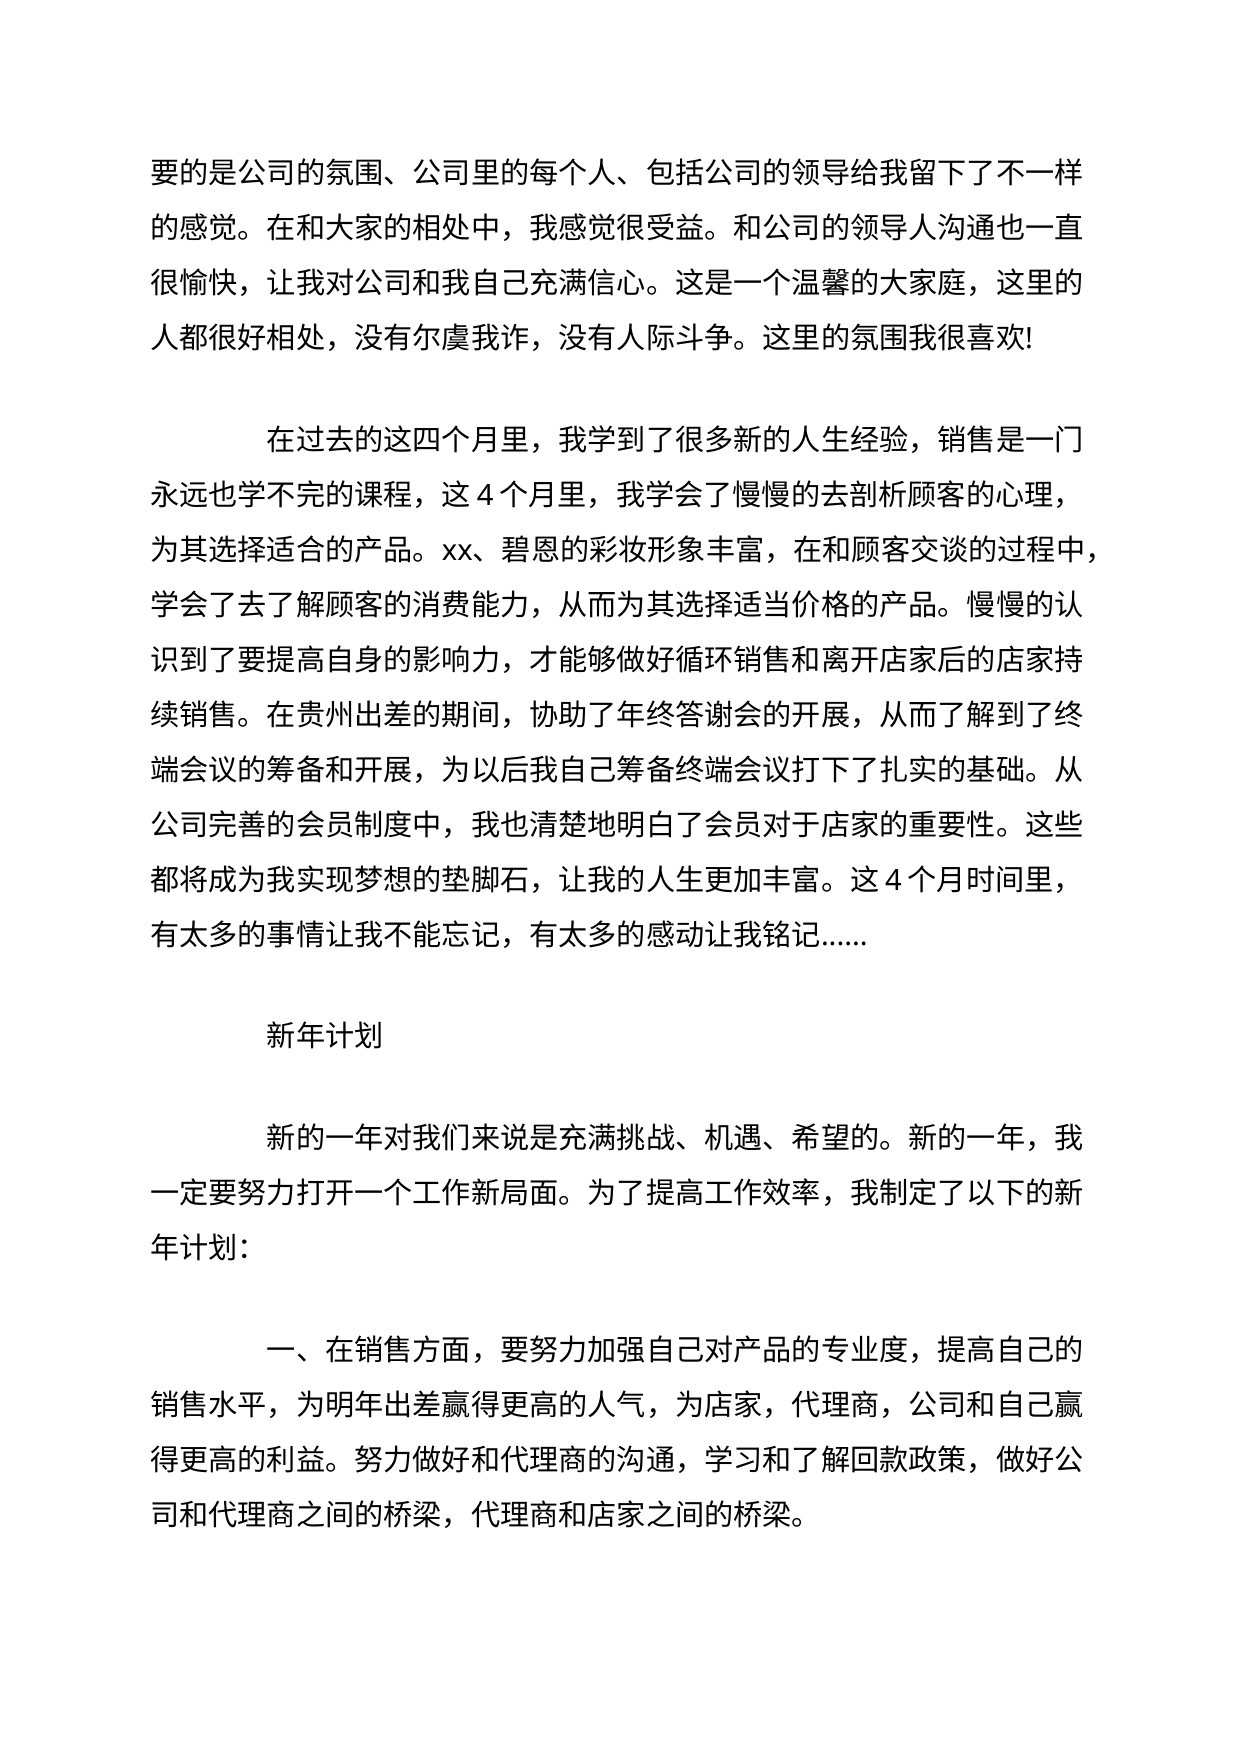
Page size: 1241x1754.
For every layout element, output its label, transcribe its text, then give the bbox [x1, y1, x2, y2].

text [150, 150, 1090, 357]
text 在过去的这四个月里，我学到了很多新的人生经验，销售是一门永远也学不完的课程，这4个月里，我学会了慢慢的去剖析顾客的心理，为其选择适合的产品。xx、碧恩的彩妆形象丰富，在和顾客交谈的过程中，学会了去了解顾客的消费能力，从而为其选择适当价格的产品。慢慢的认识到了要提高自身的影响力，才能够做好循环销售和离开店家后的店家持续销售。在贵州出差的期间，协助了年终答谢会的开展，从而了解到了终端会议的筹备和开展，为以后我自己筹备终端会议打下了扎实的基础。从公司完善的会员制度中，我也清楚地明白了会员对于店家的重要性。这些都将成为我实现梦想的垫脚石，让我的人生更加丰富。这4个月时间里，有太多的事情让我不能忘记，有太多的感动让我铭记...... [150, 417, 1090, 953]
text 一、在销售方面，要努力加强自己对产品的专业度，提高自己的销售水平，为明年出差赢得更高的人气，为店家，代理商，公司和自己赢得更高的利益。努力做好和代理商的沟通，学习和了解回款政策，做好公司和代理商之间的桥梁，代理商和店家之间的桥梁。 [150, 1326, 1090, 1533]
text 新的一年对我们来说是充满挑战、机遇、希望的。新的一年，我一定要努力打开一个工作新局面。为了提高工作效率，我制定了以下的新年计划： [150, 1115, 1090, 1267]
text 新年计划 [150, 1013, 1090, 1055]
